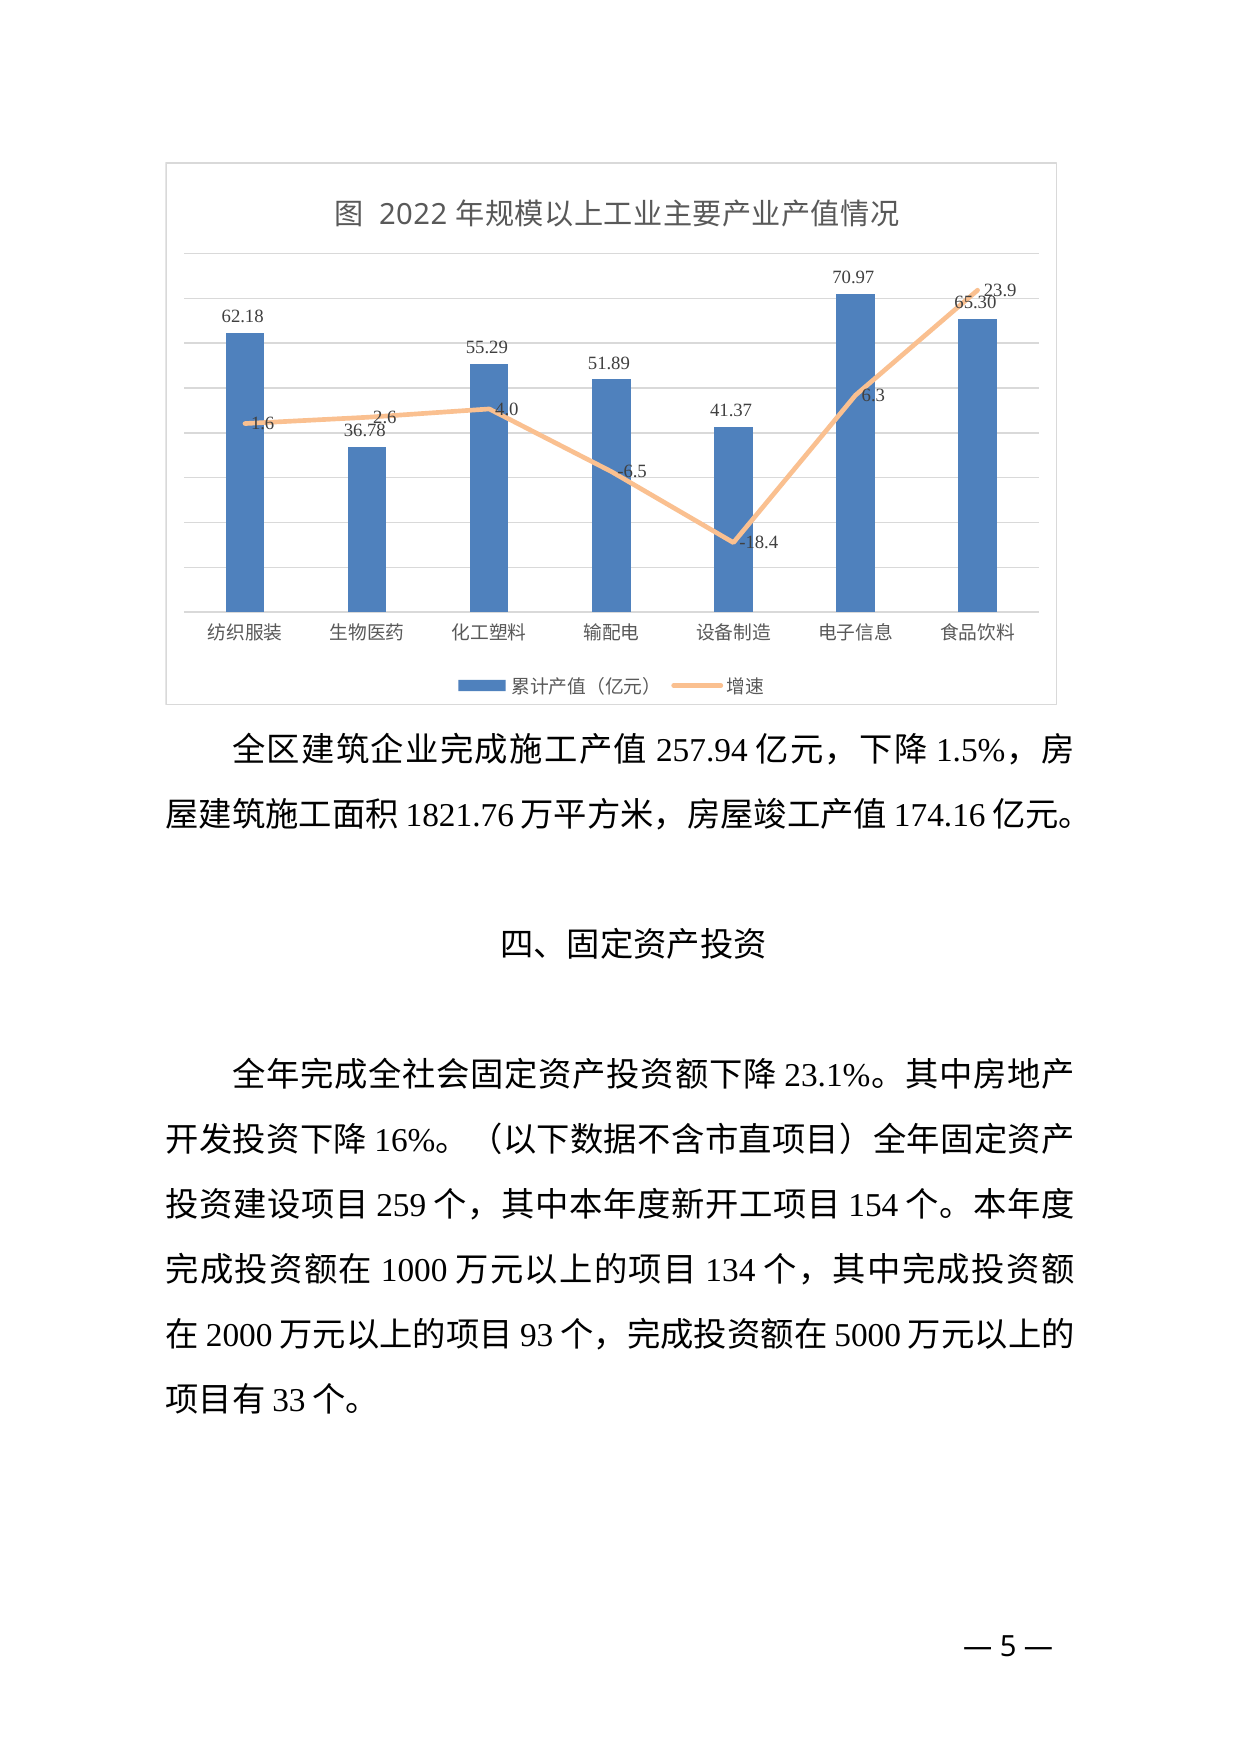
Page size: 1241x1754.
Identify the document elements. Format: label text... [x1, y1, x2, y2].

text 全区建筑企业完成施工产值257.94亿元，下降1.5%，房屋建筑施工面积1821.76万平方米，房屋竣工产值174.16亿元。 [165, 714, 1075, 844]
text 四、固定资产投资 [165, 909, 1075, 974]
text 全年完成全社会固定资产投资额下降23.1%。其中房地产开发投资下降16%。（以下数据不含市直项目）全年固定资产投资建设项目259个，其中本年度新开工项目154个。本年度完成投资额在1000万元以上的项目134个，其中完成投资额在2000万元以上的项目93个，完成投资额在5000万元以上的项目有33个。 [165, 1039, 1075, 1429]
